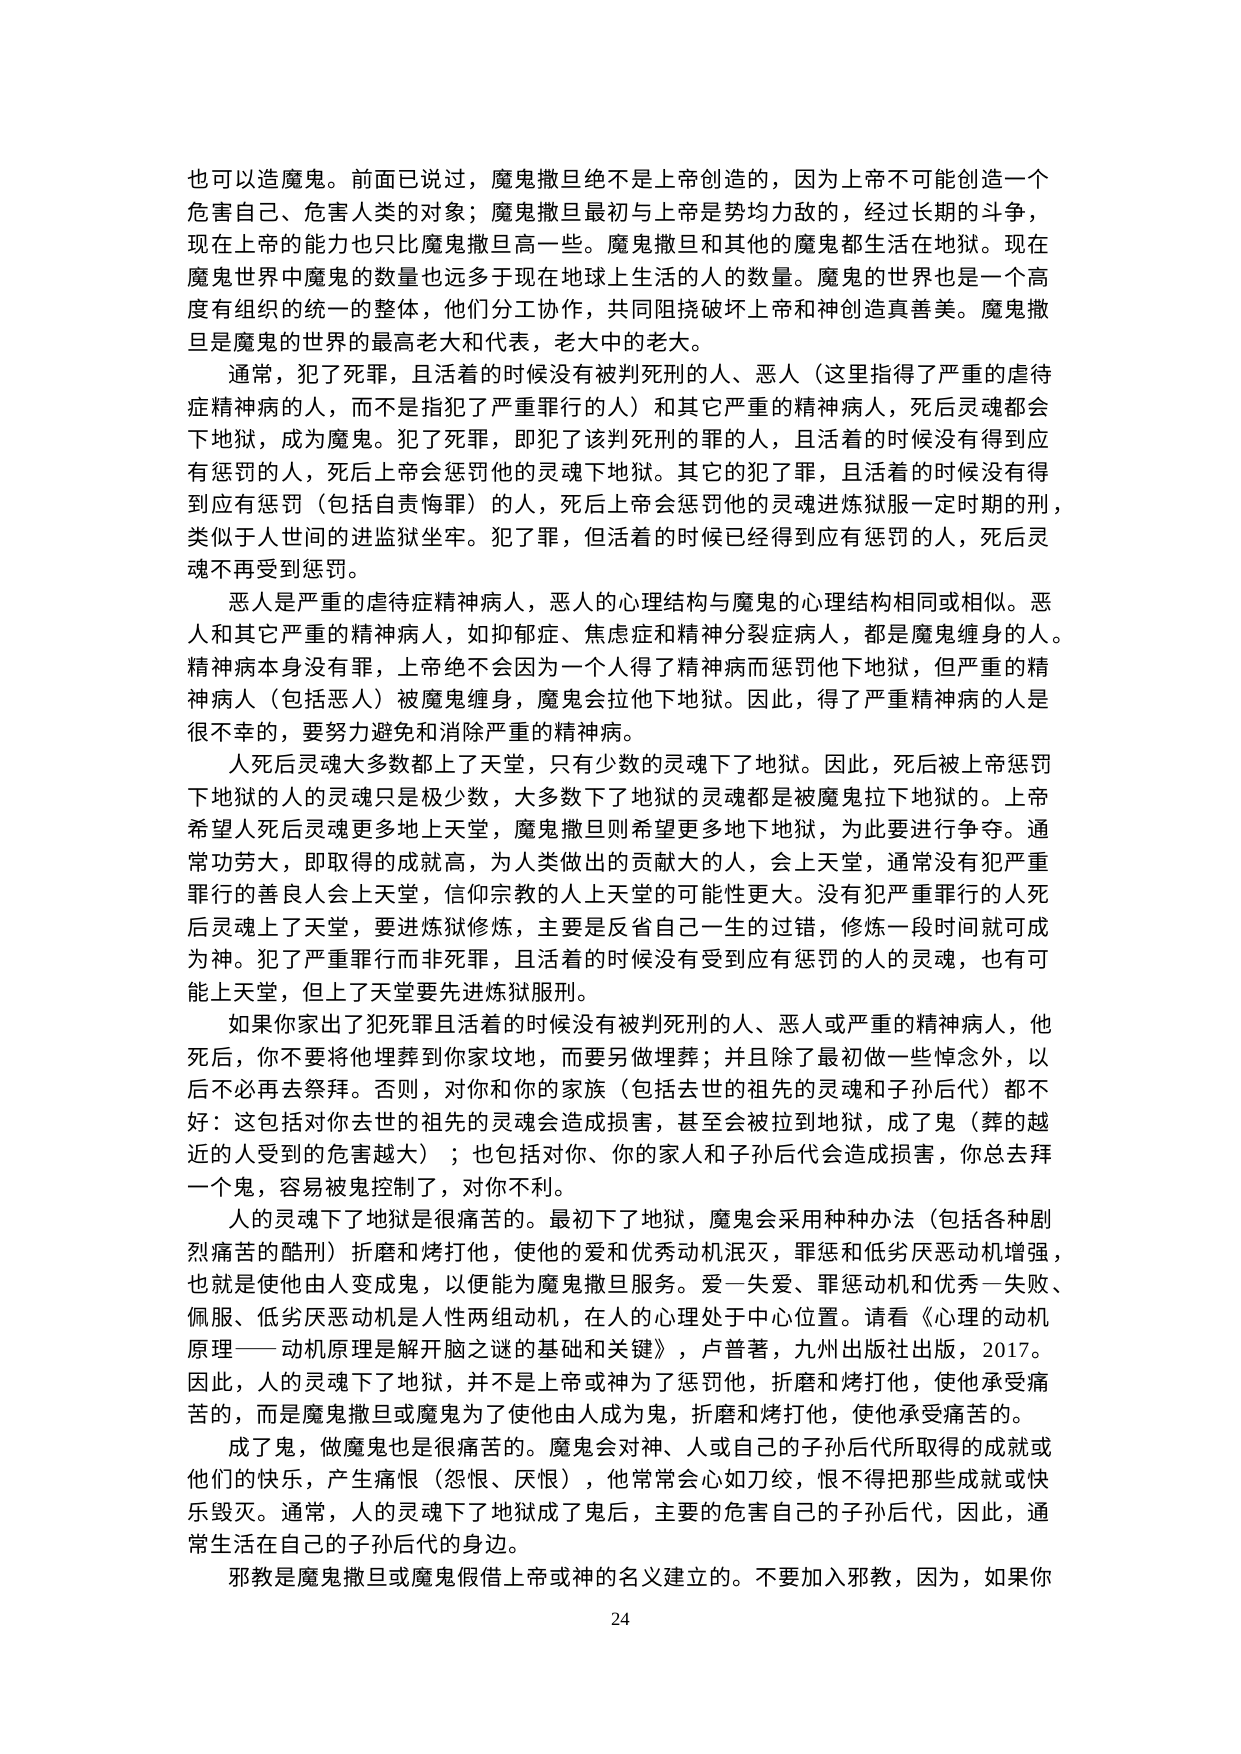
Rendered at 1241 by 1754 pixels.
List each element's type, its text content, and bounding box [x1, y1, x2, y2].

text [187, 162, 1053, 357]
text 如果你家出了犯死罪且活着的时候没有被判死刑的人、恶人或严重的精神病人，他死后，你不要将他埋葬到你家坟地，而要另做埋葬；并且除了最初做一些悼念外，以后不必再去祭拜。否则，对你和你的家族（包括去世的祖先的灵魂和子孙后代）都不好：这包括对你去世的祖先的灵魂会造成损害，甚至会被拉到地狱，成了鬼（葬的越近的人受到的危害越大） ；也包括对你、你的家人和子孙后代会造成损害，你总去拜一个鬼，容易被鬼控制了，对你不利。 [187, 1007, 1053, 1202]
text 成了鬼，做魔鬼也是很痛苦的。魔鬼会对神、人或自己的子孙后代所取得的成就或他们的快乐，产生痛恨（怨恨、厌恨），他常常会心如刀绞，恨不得把那些成就或快乐毁灭。通常，人的灵魂下了地狱成了鬼后，主要的危害自己的子孙后代，因此，通常生活在自己的子孙后代的身边。 [187, 1429, 1053, 1559]
text 人死后灵魂大多数都上了天堂，只有少数的灵魂下了地狱。因此，死后被上帝惩罚下地狱的人的灵魂只是极少数，大多数下了地狱的灵魂都是被魔鬼拉下地狱的。上帝希望人死后灵魂更多地上天堂，魔鬼撒旦则希望更多地下地狱，为此要进行争夺。通常功劳大，即取得的成就高，为人类做出的贡献大的人，会上天堂，通常没有犯严重罪行的善良人会上天堂，信仰宗教的人上天堂的可能性更大。没有犯严重罪行的人死后灵魂上了天堂，要进炼狱修炼，主要是反省自己一生的过错，修炼一段时间就可成为神。犯了严重罪行而非死罪，且活着的时候没有受到应有惩罚的人的灵魂，也有可能上天堂，但上了天堂要先进炼狱服刑。 [187, 747, 1053, 1007]
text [187, 1559, 1053, 1592]
text 恶人是严重的虐待症精神病人，恶人的心理结构与魔鬼的心理结构相同或相似。恶人和其它严重的精神病人，如抑郁症、焦虑症和精神分裂症病人，都是魔鬼缠身的人。精神病本身没有罪，上帝绝不会因为一个人得了精神病而惩罚他下地狱，但严重的精神病人（包括恶人）被魔鬼缠身，魔鬼会拉他下地狱。因此，得了严重精神病的人是很不幸的，要努力避免和消除严重的精神病。 [187, 584, 1053, 747]
text 通常，犯了死罪，且活着的时候没有被判死刑的人、恶人（这里指得了严重的虐待症精神病的人，而不是指犯了严重罪行的人）和其它严重的精神病人，死后灵魂都会下地狱，成为魔鬼。犯了死罪，即犯了该判死刑的罪的人，且活着的时候没有得到应有惩罚的人，死后上帝会惩罚他的灵魂下地狱。其它的犯了罪，且活着的时候没有得到应有惩罚（包括自责悔罪）的人，死后上帝会惩罚他的灵魂进炼狱服一定时期的刑，类似于人世间的进监狱坐牢。犯了罪，但活着的时候已经得到应有惩罚的人，死后灵魂不再受到惩罚。 [187, 357, 1053, 584]
text 人的灵魂下了地狱是很痛苦的。最初下了地狱，魔鬼会采用种种办法（包括各种剧烈痛苦的酷刑）折磨和烤打他，使他的爱和优秀动机泯灭，罪惩和低劣厌恶动机增强，也就是使他由人变成鬼，以便能为魔鬼撒旦服务。爱—失爱、罪惩动机和优秀—失败、佩服、低劣厌恶动机是人性两组动机，在人的心理处于中心位置。请看《心理的动机原理——动机原理是解开脑之谜的基础和关键》，卢普著，九州出版社出版，2017。因此，人的灵魂下了地狱，并不是上帝或神为了惩罚他，折磨和烤打他，使他承受痛苦的，而是魔鬼撒旦或魔鬼为了使他由人成为鬼，折磨和烤打他，使他承受痛苦的。 [187, 1202, 1053, 1429]
